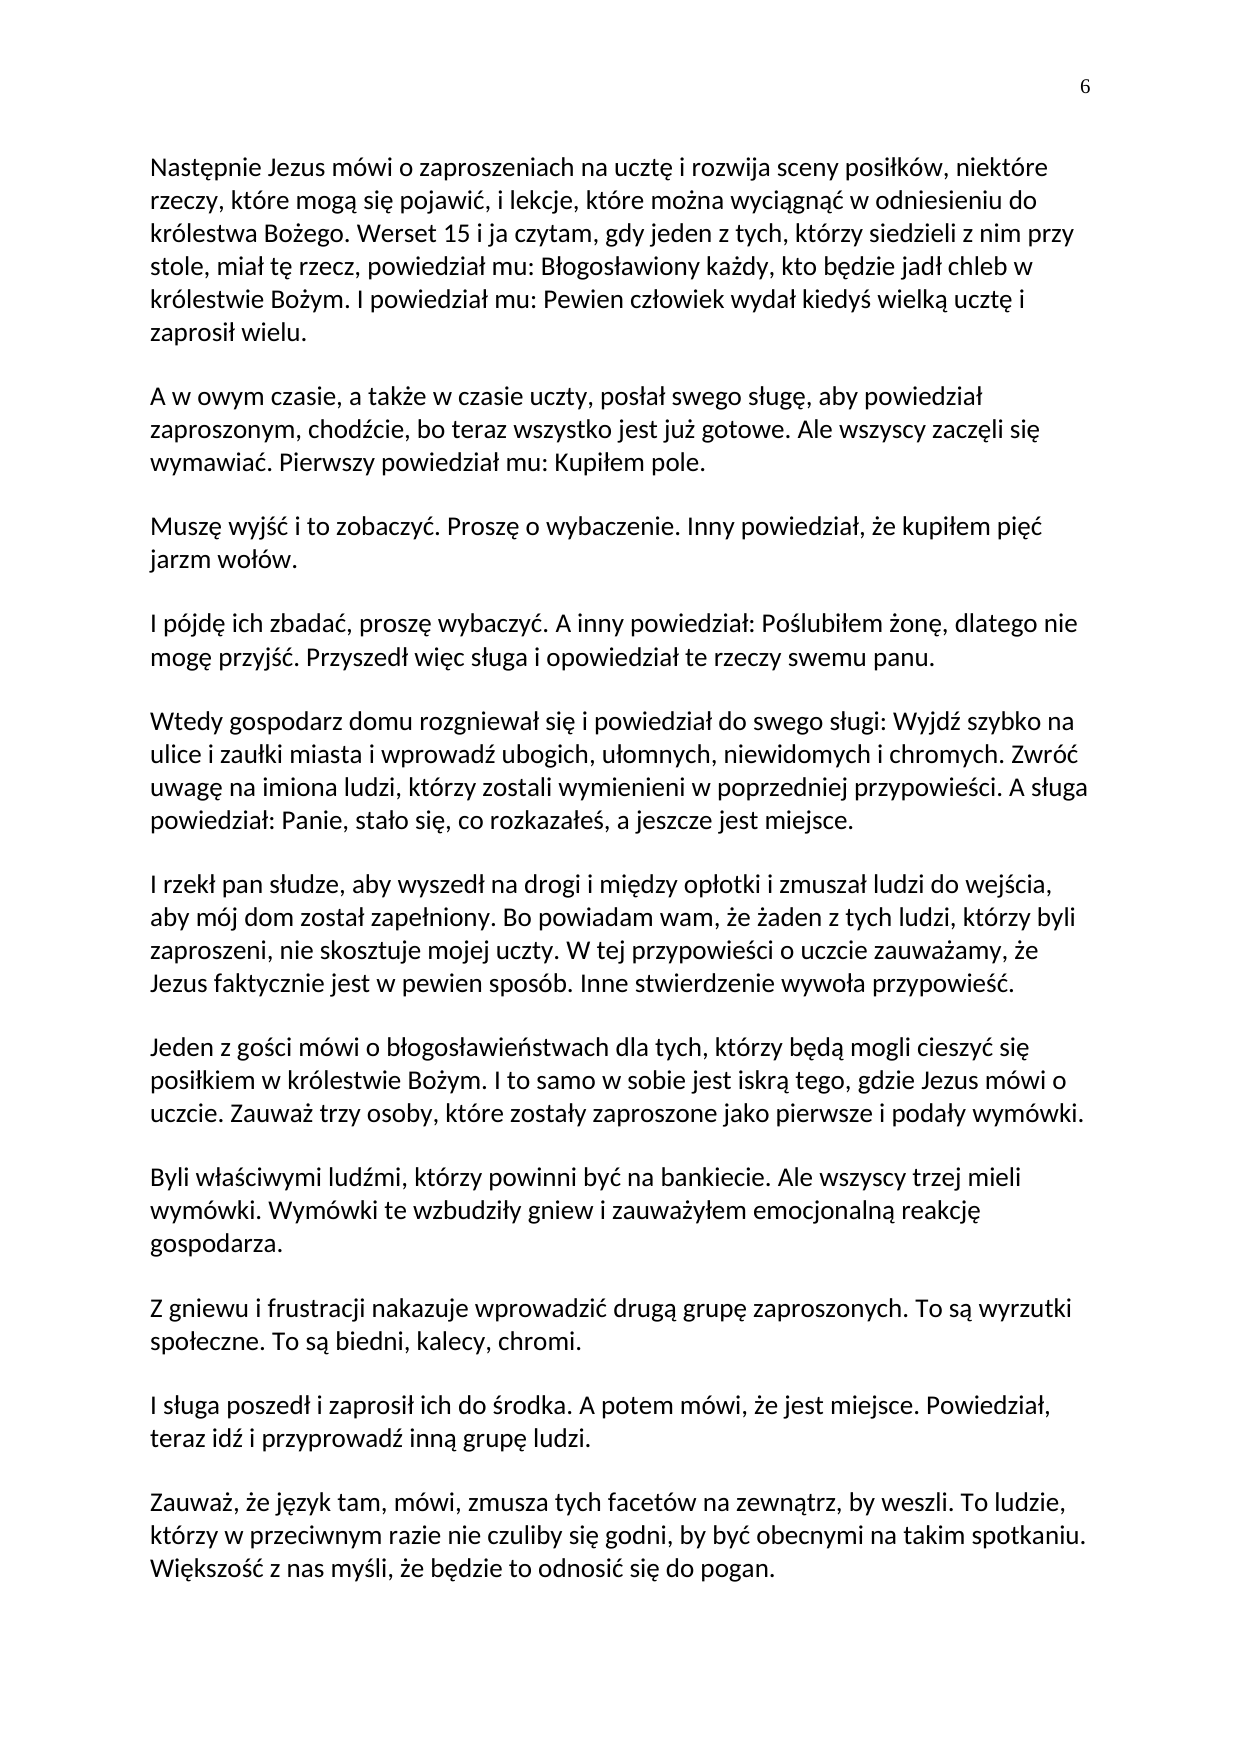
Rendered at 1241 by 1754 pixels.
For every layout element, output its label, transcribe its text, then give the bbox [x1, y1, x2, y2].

text Z gniewu i frustracji nakazuje wprowadzić drugą grupę zaproszonych. To są wyrzutki społeczne. To są biedni, kalecy, chromi. [150, 1291, 1090, 1357]
text Muszę wyjść i to zobaczyć. Proszę o wybaczenie. Inny powiedział, że kupiłem pięć jarzm wołów. [150, 509, 1090, 576]
text I sługa poszedł i zaprosił ich do środka. A potem mówi, że jest miejsce. Powiedział, teraz idź i przyprowadź inną grupę ludzi. [150, 1388, 1090, 1454]
text I rzekł pan słudze, aby wyszedł na drogi i między opłotki i zmuszał ludzi do wejścia, aby mój dom został zapełniony. Bo powiadam wam, że żaden z tych ludzi, którzy byli zaproszeni, nie skosztuje mojej uczty. W tej przypowieści o uczcie zauważamy, że Jezus faktycznie jest w pewien sposób. Inne stwierdzenie wywoła przypowieść. [150, 867, 1090, 999]
text Zauważ, że język tam, mówi, zmusza tych facetów na zewnątrz, by weszli. To ludzie, którzy w przeciwnym razie nie czuliby się godni, by być obecnymi na takim spotkaniu. Większość z nas myśli, że będzie to odnosić się do pogan. [150, 1485, 1090, 1584]
text Byli właściwymi ludźmi, którzy powinni być na bankiecie. Ale wszyscy trzej mieli wymówki. Wymówki te wzbudziły gniew i zauważyłem emocjonalną reakcję gospodarza. [150, 1161, 1090, 1259]
text Wtedy gospodarz domu rozgniewał się i powiedział do swego sługi: Wyjdź szybko na ulice i zaułki miasta i wprowadź ubogich, ułomnych, niewidomych i chromych. Zwróć uwagę na imiona ludzi, którzy zostali wymienieni w poprzedniej przypowieści. A sługa powiedział: Panie, stało się, co rozkazałeś, a jeszcze jest miejsce. [150, 704, 1090, 836]
text I pójdę ich zbadać, proszę wybaczyć. A inny powiedział: Poślubiłem żonę, dlatego nie mogę przyjść. Przyszedł więc sługa i opowiedział te rzeczy swemu panu. [150, 607, 1090, 673]
text Jeden z gości mówi o błogosławieństwach dla tych, którzy będą mogli cieszyć się posiłkiem w królestwie Bożym. I to samo w sobie jest iskrą tego, gdzie Jezus mówi o uczcie. Zauważ trzy osoby, które zostały zaproszone jako pierwsze i podały wymówki. [150, 1030, 1090, 1129]
text A w owym czasie, a także w czasie uczty, posłał swego sługę, aby powiedział zaproszonym, chodźcie, bo teraz wszystko jest już gotowe. Ale wszyscy zaczęli się wymawiać. Pierwszy powiedział mu: Kupiłem pole. [150, 379, 1090, 478]
text Następnie Jezus mówi o zaproszeniach na ucztę i rozwija sceny posiłków, niektóre rzeczy, które mogą się pojawić, i lekcje, które można wyciągnąć w odniesieniu do królestwa Bożego. Werset 15 i ja czytam, gdy jeden z tych, którzy siedzieli z nim przy stole, miał tę rzecz, powiedział mu: Błogosławiony każdy, kto będzie jadł chleb w królestwie Bożym. I powiedział mu: Pewien człowiek wydał kiedyś wielką ucztę i zaprosił wielu. [150, 150, 1090, 348]
